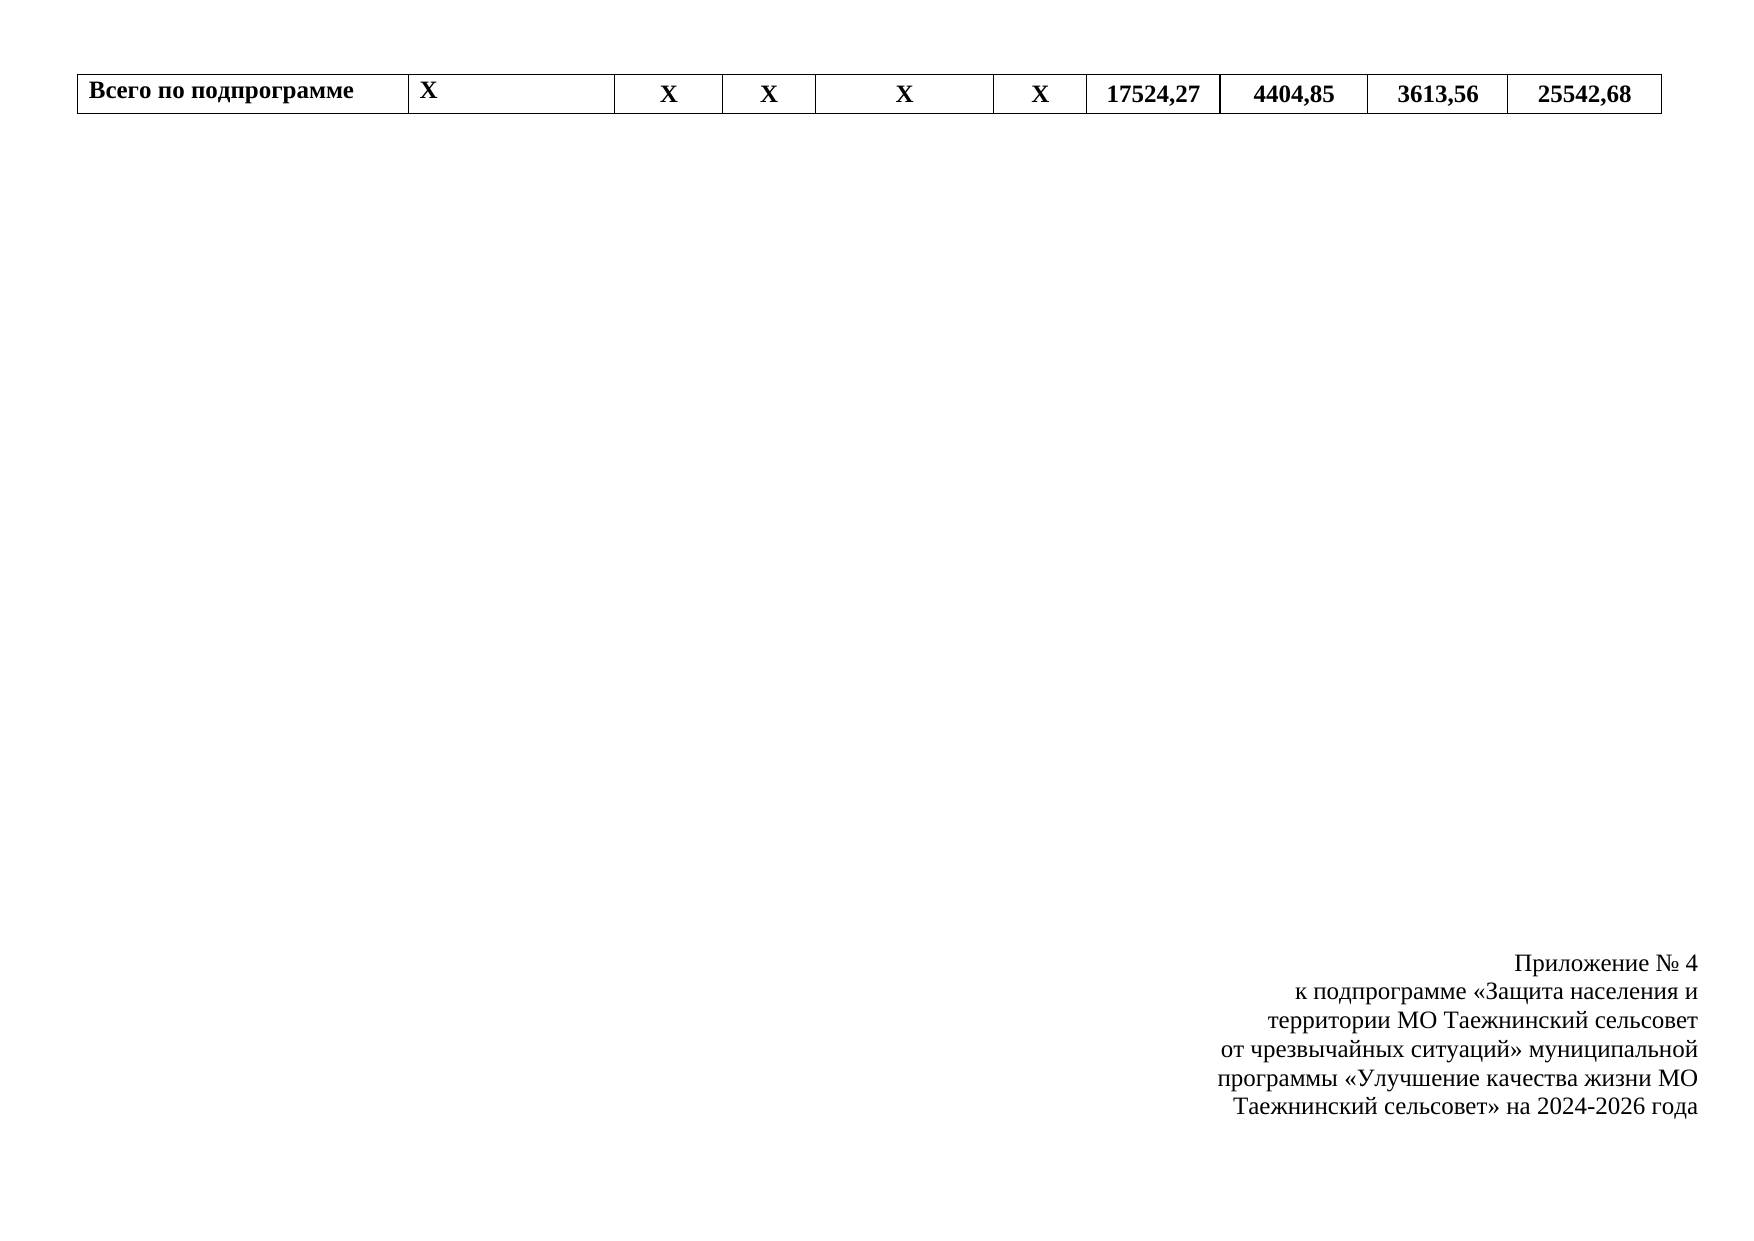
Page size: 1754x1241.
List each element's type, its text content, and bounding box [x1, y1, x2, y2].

table_cell 17524,27 [1087, 75, 1219, 113]
text территории МО Таежнинский сельсовет [89, 1005, 1698, 1034]
table_cell 4404,85 [1221, 75, 1367, 113]
text от чрезвычайных ситуаций» муниципальной [89, 1034, 1698, 1063]
table_cell 3613,56 [1368, 75, 1507, 113]
table_cell Х [994, 75, 1086, 113]
text программы «Улучшение качества жизни МО [89, 1063, 1698, 1091]
table_cell 25542,68 [1508, 75, 1661, 113]
table_cell Х [615, 75, 722, 113]
table_cell Х [409, 75, 614, 113]
text Приложение № 4 [89, 948, 1698, 976]
table_cell Х [816, 75, 993, 113]
text Таежнинский сельсовет» на 2024-2026 года [89, 1091, 1698, 1120]
table_cell Х [723, 75, 815, 113]
text к подпрограмме «Защита населения и [89, 976, 1698, 1005]
table_cell Всего по подпрограмме [78, 75, 408, 113]
